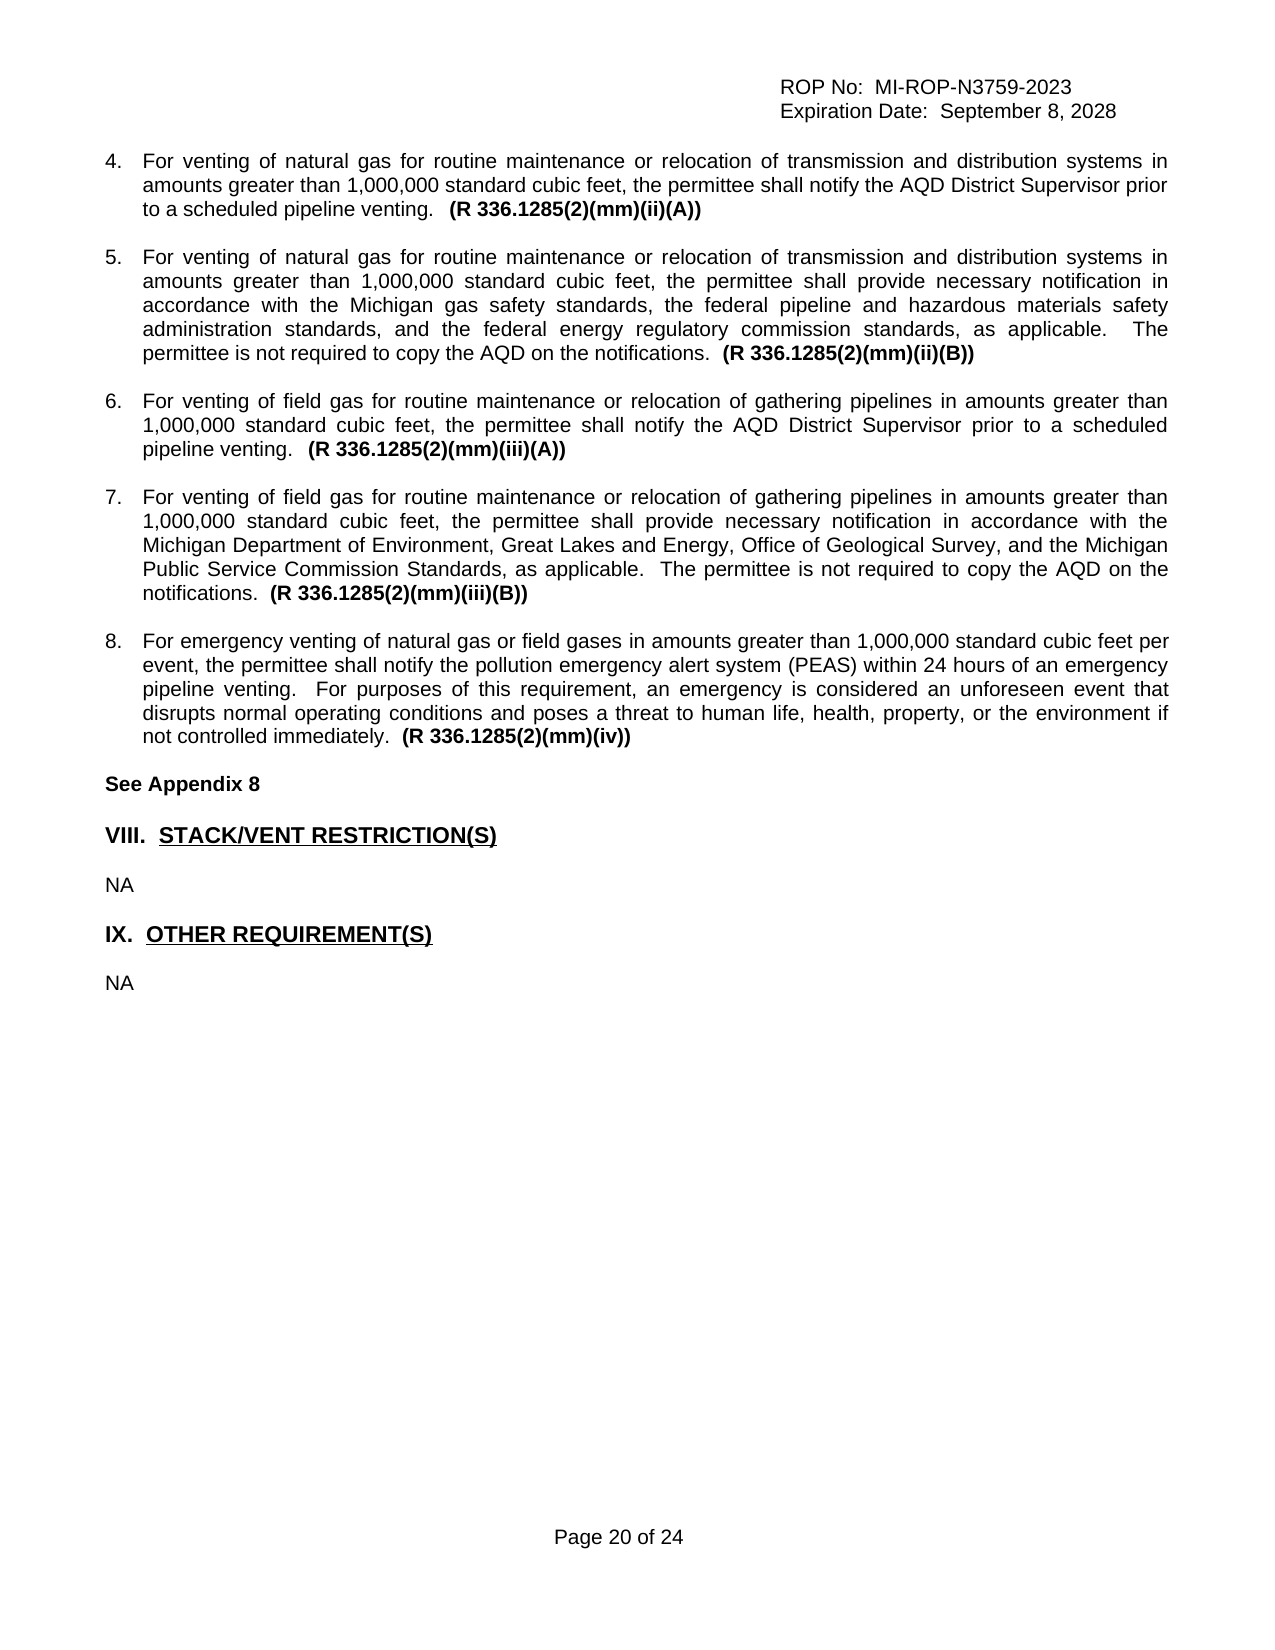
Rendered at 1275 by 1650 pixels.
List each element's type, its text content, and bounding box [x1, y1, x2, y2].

list For venting of natural gas for routine maintenance or relocation of transmission and distribution systems in amounts greater than 1,000,000 standard cubic feet, the permittee shall notify the AQD District Supervisor prior to a scheduled pipeline venting. (R 336.1285(2)(mm)(ii)(A)) [105, 149, 1170, 221]
text VIII. STACK/VENT RESTRICTION(S) [105, 822, 1170, 849]
text NA [105, 971, 1170, 995]
list For venting of natural gas for routine maintenance or relocation of transmission and distribution systems in amounts greater than 1,000,000 standard cubic feet, the permittee shall provide necessary notification in accordance with the Michigan gas safety standards, the federal pipeline and hazardous materials safety administration standards, and the federal energy regulatory commission standards, as applicable. The permittee is not required to copy the AQD on the notifications. (R 336.1285(2)(mm)(ii)(B)) [105, 245, 1170, 365]
list For emergency venting of natural gas or field gases in amounts greater than 1,000,000 standard cubic feet per event, the permittee shall notify the pollution emergency alert system (PEAS) within 24 hours of an emergency pipeline venting. For purposes of this requirement, an emergency is considered an unforeseen event that disrupts normal operating conditions and poses a threat to human life, health, property, or the environment if not controlled immediately. (R 336.1285(2)(mm)(iv)) [105, 628, 1170, 748]
text IX. OTHER REQUIREMENT(S) [105, 921, 1170, 947]
text NA [105, 873, 1170, 897]
list For venting of field gas for routine maintenance or relocation of gathering pipelines in amounts greater than 1,000,000 standard cubic feet, the permittee shall provide necessary notification in accordance with the Michigan Department of Environment, Great Lakes and Energy, Office of Geological Survey, and the Michigan Public Service Commission Standards, as applicable. The permittee is not required to copy the AQD on the notifications. (R 336.1285(2)(mm)(iii)(B)) [105, 485, 1170, 604]
list For venting of field gas for routine maintenance or relocation of gathering pipelines in amounts greater than 1,000,000 standard cubic feet, the permittee shall notify the AQD District Supervisor prior to a scheduled pipeline venting. (R 336.1285(2)(mm)(iii)(A)) [105, 389, 1170, 461]
text See Appendix 8 [105, 772, 1170, 796]
